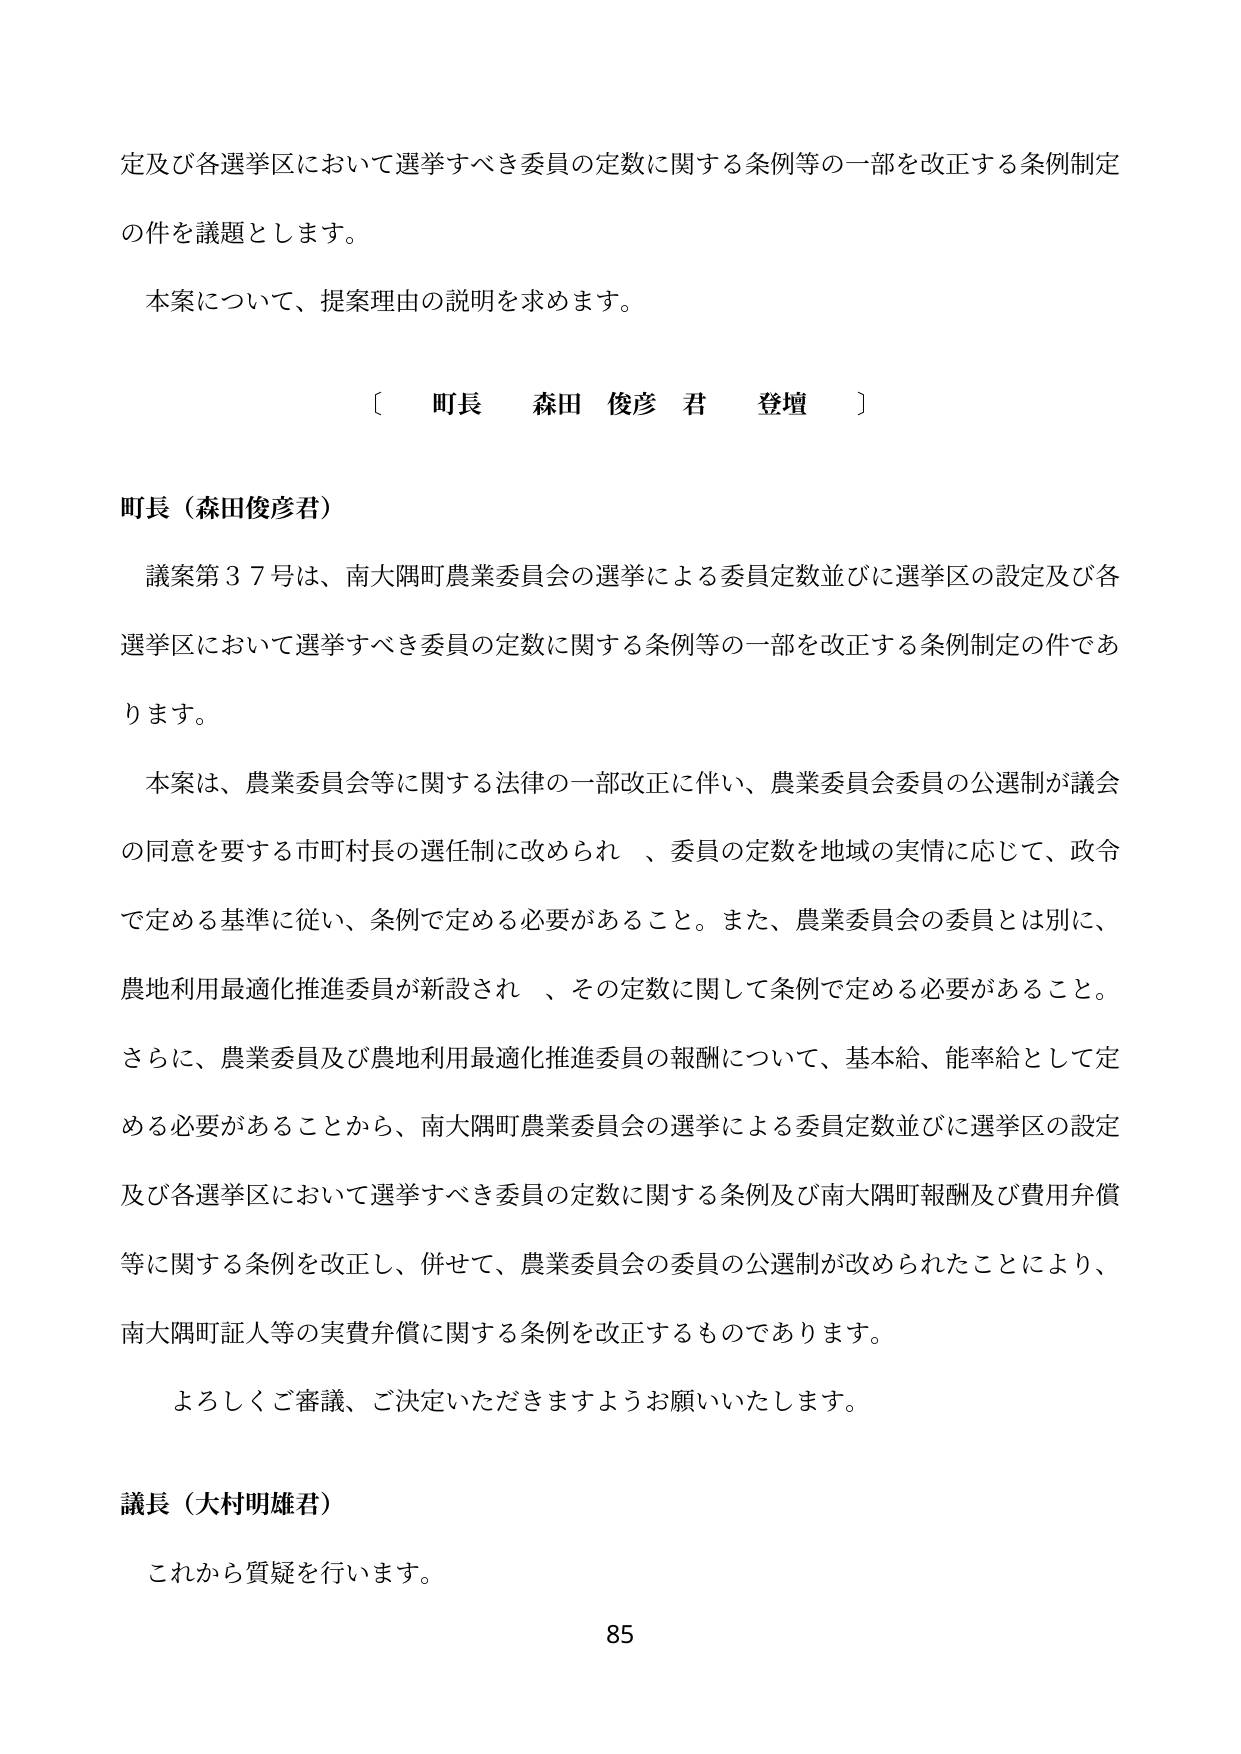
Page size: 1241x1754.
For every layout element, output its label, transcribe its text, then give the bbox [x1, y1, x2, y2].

text 町長（森田俊彦君） [120, 472, 1120, 541]
text 本案は、農業委員会等に関する法律の一部改正に伴い、農業委員会委員の公選制が議会の同意を要する市町村長の選任制に改められ、委員の定数を地域の実情に応じて、政令で定める基準に従い、条例で定める必要があること。また、農業委員会の委員とは別に、農地利用最適化推進委員が新設され、その定数に関して条例で定める必要があること。さらに、農業委員及び農地利用最適化推進委員の報酬について、基本給、能率給として定める必要があることから、南大隅町農業委員会の選挙による委員定数並びに選挙区の設定及び各選挙区において選挙すべき委員の定数に関する条例及び南大隅町報酬及び費用弁償等に関する条例を改正し、併せて、農業委員会の委員の公選制が改められたことにより、南大隅町証人等の実費弁償に関する条例を改正するものであります。 [120, 747, 1120, 1366]
text 議案第３７号は、南大隅町農業委員会の選挙による委員定数並びに選挙区の設定及び各選挙区において選挙すべき委員の定数に関する条例等の一部を改正する条例制定の件であります。 [120, 541, 1120, 747]
text よろしくご審議、ご決定いただきますようお願いいたします。 [120, 1366, 1120, 1434]
text 本案について、提案理由の説明を求めます。 [120, 266, 1120, 334]
text 〔 町長 森田 俊彦 君 登壇 〕 [120, 369, 1120, 438]
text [120, 128, 1120, 266]
text 議長（大村明雄君） [120, 1469, 1120, 1538]
text これから質疑を行います。 [120, 1538, 1120, 1606]
